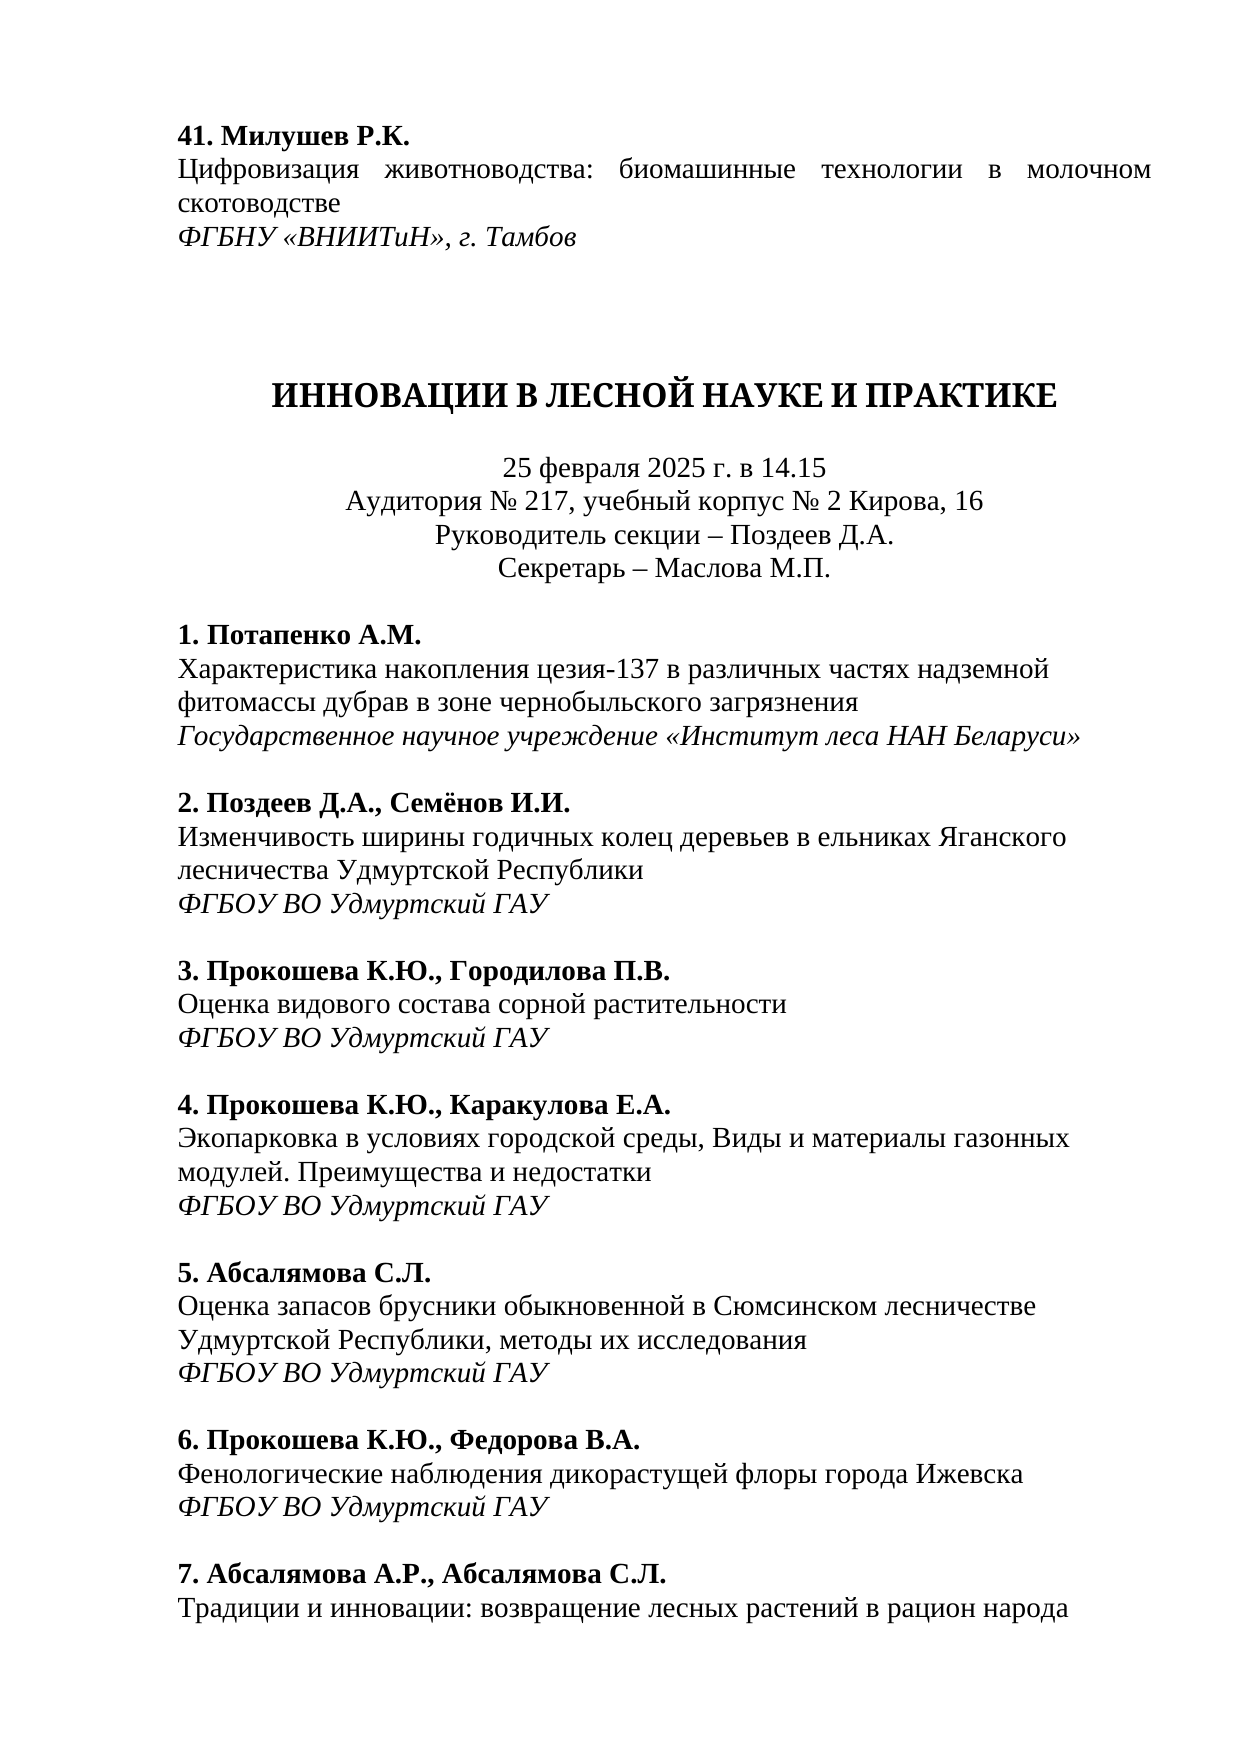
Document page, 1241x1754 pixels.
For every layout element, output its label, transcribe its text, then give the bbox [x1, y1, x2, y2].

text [177, 1523, 1152, 1624]
text ФГБНУ «ВНИИТиН», г. Тамбов [177, 219, 1152, 252]
text Цифровизация животноводства: биомашинные технологии в молочном скотоводстве [177, 152, 1152, 219]
text 25 февраля 2025 г. в 14.15 [177, 450, 1152, 483]
text Аудитория № 217, учебный корпус № 2 Кирова, 16 [177, 483, 1152, 517]
text Характеристика накопления цезия-137 в различных частях надземной фитомассы дубрав в зоне чернобыльского загрязнения Государственное научное учреждение «Институт леса НАН Беларуси» [177, 651, 1152, 752]
text 4. Прокошева К.Ю., Каракулова Е.А. Экопарковка в условиях городской среды, Виды и материалы газонных модулей. Преимущества и недостатки ФГБОУ ВО Удмуртский ГАУ [177, 1053, 1152, 1221]
list Потапенко А.М. [177, 617, 1152, 651]
text 3. Прокошева К.Ю., Городилова П.В. Оценка видового состава сорной растительности ФГБОУ ВО Удмуртский ГАУ [177, 919, 1152, 1053]
text Секретарь – Маслова М.П. [177, 550, 1152, 584]
text 6. Прокошева К.Ю., Федорова В.А. Фенологические наблюдения дикорастущей флоры города Ижевска ФГБОУ ВО Удмуртский ГАУ [177, 1389, 1152, 1523]
text 2. Поздеев Д.А., Семёнов И.И. Изменчивость ширины годичных колец деревьев в ельниках Яганского лесничества Удмуртской Республики ФГБОУ ВО Удмуртский ГАУ [177, 752, 1152, 919]
text 5. Абсалямова С.Л. Оценка запасов брусники обыкновенной в Сюмсинском лесничестве Удмуртской Республики, методы их исследования ФГБОУ ВО Удмуртский ГАУ [177, 1221, 1152, 1389]
text 41. Милушев Р.К. [177, 118, 1152, 152]
text Руководитель секции – Поздеев Д.А. [177, 517, 1152, 550]
subtitle ИННОВАЦИИ В ЛЕСНОЙ НАУКЕ И ПРАКТИКЕ [177, 378, 1152, 416]
